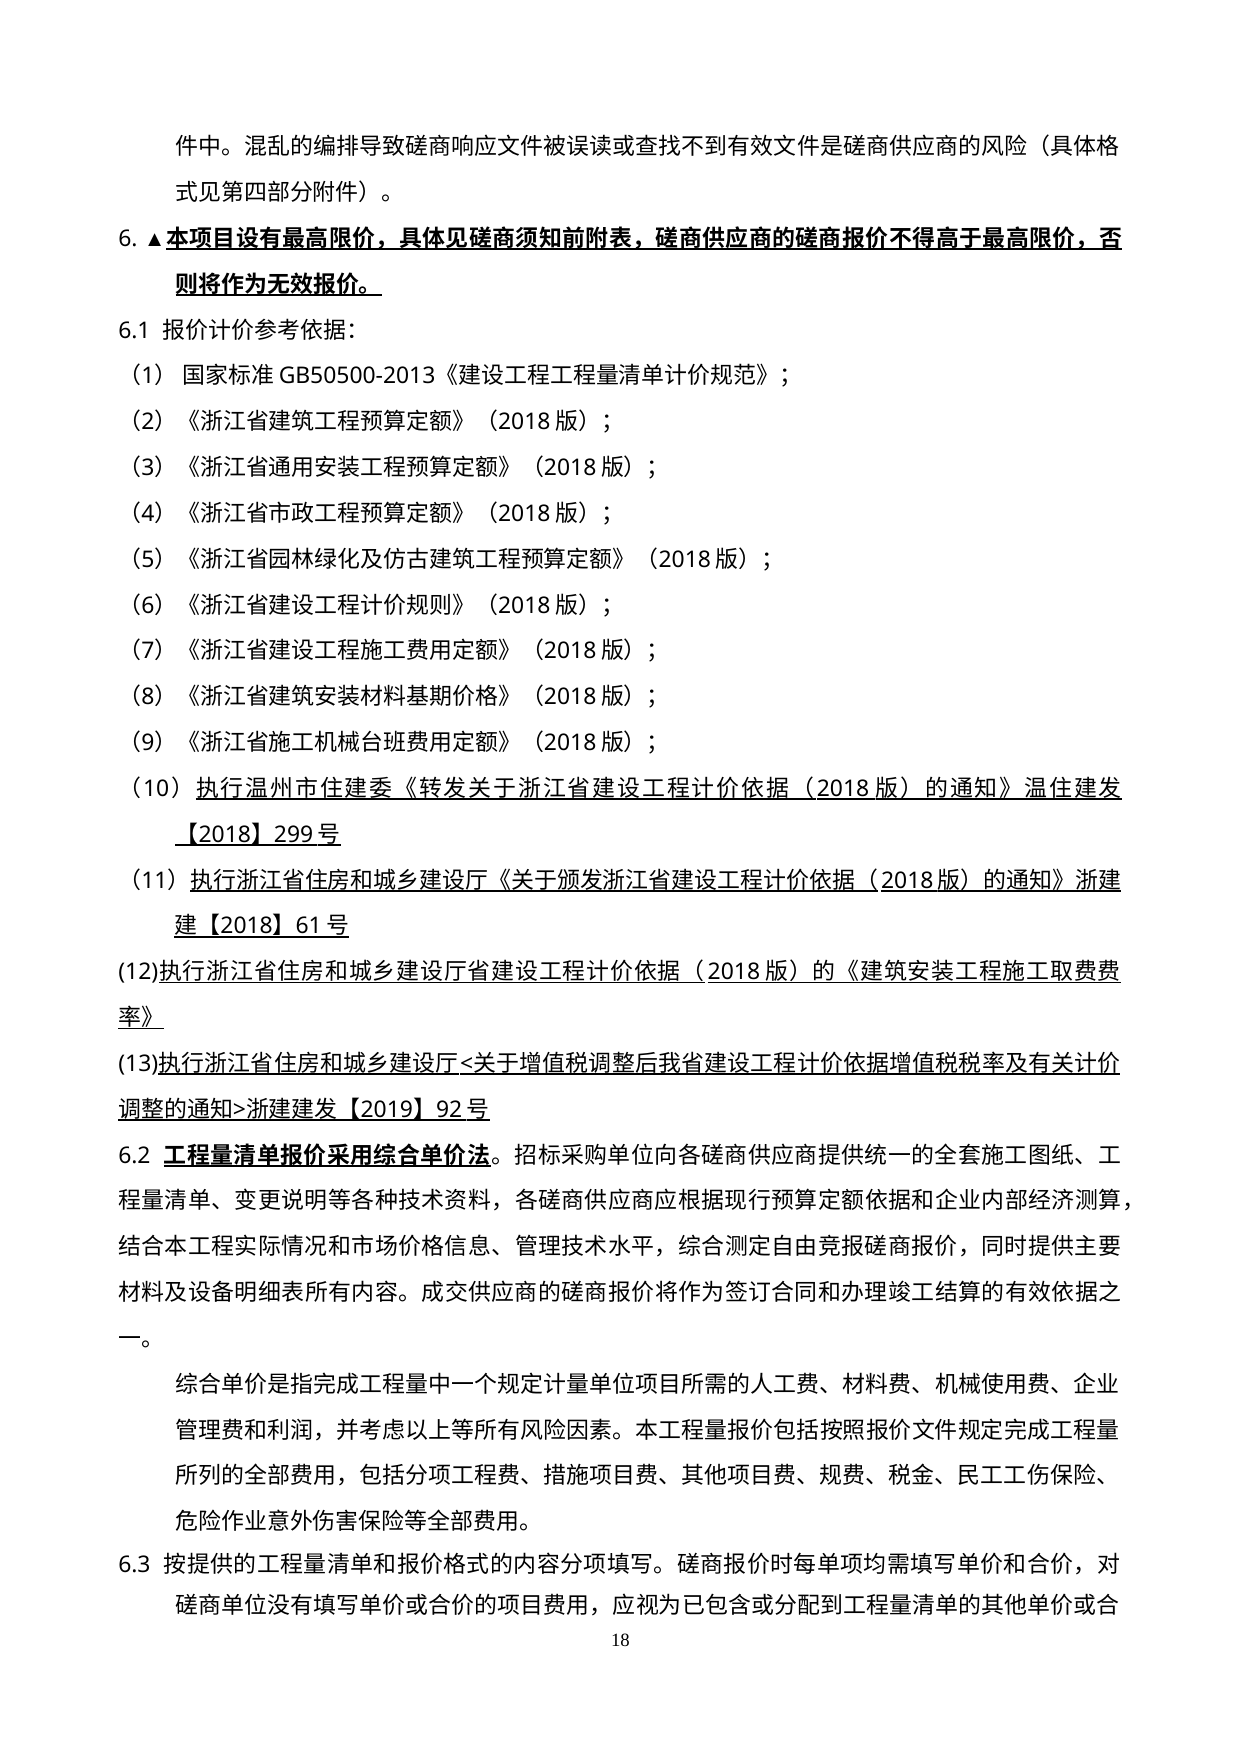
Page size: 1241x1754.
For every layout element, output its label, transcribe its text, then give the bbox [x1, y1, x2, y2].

text （8）《浙江省建筑安装材料基期价格》（2018版）； [118, 668, 1122, 714]
text 6.1 报价计价参考依据： [118, 301, 1122, 347]
text 6. ▲本项目设有最高限价，具体见磋商须知前附表，磋商供应商的磋商报价不得高于最高限价，否则将作为无效报价。 [118, 210, 1122, 301]
text 综合单价是指完成工程量中一个规定计量单位项目所需的人工费、材料费、机械使用费、企业管理费和利润，并考虑以上等所有风险因素。本工程量报价包括按照报价文件规定完成工程量所列的全部费用，包括分项工程费、措施项目费、其他项目费、规费、税金、民工工伤保险、危险作业意外伤害保险等全部费用。 [175, 1356, 1122, 1539]
text （3）《浙江省通用安装工程预算定额》（2018版）； [118, 439, 1122, 485]
text （2）《浙江省建筑工程预算定额》（2018版）； [118, 393, 1122, 439]
text （6）《浙江省建设工程计价规则》（2018版）； [118, 576, 1122, 622]
text （4）《浙江省市政工程预算定额》（2018版）； [118, 485, 1122, 531]
text （1） 国家标准GB50500-2013《建设工程工程量清单计价规范》； [118, 347, 1122, 393]
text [175, 118, 1122, 210]
text (13)执行浙江省住房和城乡建设厅<关于增值税调整后我省建设工程计价依据增值税税率及有关计价调整的通知>浙建建发【2019】92号 [118, 1035, 1122, 1126]
text （9）《浙江省施工机械台班费用定额》（2018版）； [118, 714, 1122, 760]
text 6.2 工程量清单报价采用综合单价法。招标采购单位向各磋商供应商提供统一的全套施工图纸、工程量清单、变更说明等各种技术资料，各磋商供应商应根据现行预算定额依据和企业内部经济测算，结合本工程实际情况和市场价格信息、管理技术水平，综合测定自由竞报磋商报价，同时提供主要材料及设备明细表所有内容。成交供应商的磋商报价将作为签订合同和办理竣工结算的有效依据之一。 [118, 1126, 1122, 1356]
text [118, 1539, 1122, 1622]
text （5）《浙江省园林绿化及仿古建筑工程预算定额》（2018版）； [118, 531, 1122, 576]
text （10）执行温州市住建委《转发关于浙江省建设工程计价依据（2018版）的通知》温住建发【2018】299号 [118, 760, 1122, 851]
text （11）执行浙江省住房和城乡建设厅《关于颁发浙江省建设工程计价依据（2018版）的通知》浙建建【2018】61号 [118, 851, 1122, 943]
text （7）《浙江省建设工程施工费用定额》（2018版）； [118, 622, 1122, 668]
text (12)执行浙江省住房和城乡建设厅省建设工程计价依据（2018版）的《建筑安装工程施工取费费率》 [118, 943, 1122, 1035]
